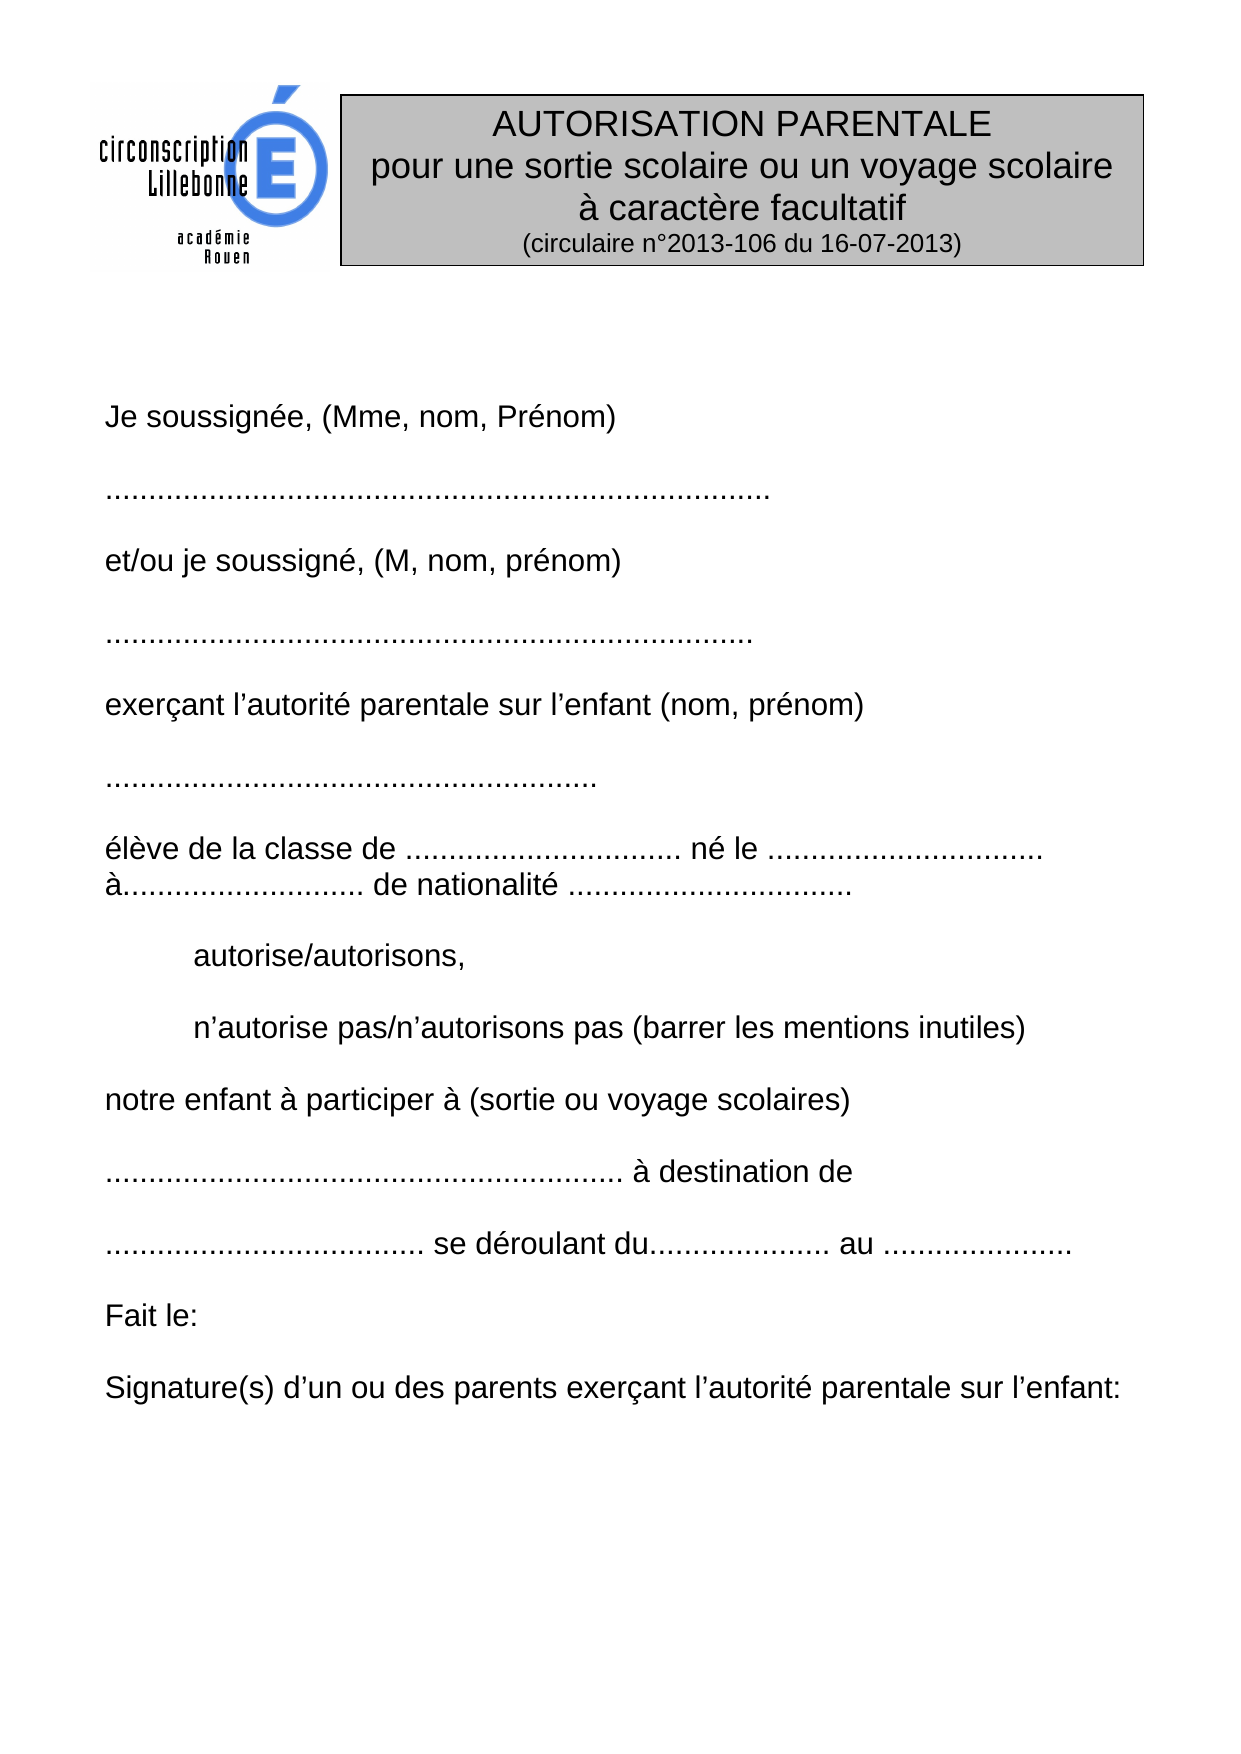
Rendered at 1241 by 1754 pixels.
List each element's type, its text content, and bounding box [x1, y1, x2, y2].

text ............................................................................. [104, 470, 1165, 506]
text à............................ de nationalité ................................. [104, 866, 1165, 902]
text élève de la classe de ................................ né le ................................ [104, 830, 1165, 866]
text n’autorise pas/n’autorisons pas (barrer les mentions inutiles) [104, 1009, 1165, 1045]
text notre enfant à participer à (sortie ou voyage scolaires) [104, 1081, 1165, 1117]
text Je soussignée, (Mme, nom, Prénom) [104, 398, 1165, 434]
text ......................................................... [104, 758, 1165, 794]
picture [90, 82, 331, 272]
text et/ou je soussigné, (M, nom, prénom) [104, 542, 1165, 578]
text Signature(s) d’un ou des parents exerçant l’autorité parentale sur l’enfant: [104, 1369, 1165, 1405]
text exerçant l’autorité parentale sur l’enfant (nom, prénom) [104, 686, 1165, 722]
text ..................................... se déroulant du..................... au ...................... [104, 1225, 1165, 1261]
text ............................................................ à destination de [104, 1153, 1165, 1189]
text ........................................................................... [104, 614, 1165, 650]
text Fait le: [104, 1297, 1165, 1333]
text autorise/autorisons, [104, 937, 1165, 973]
